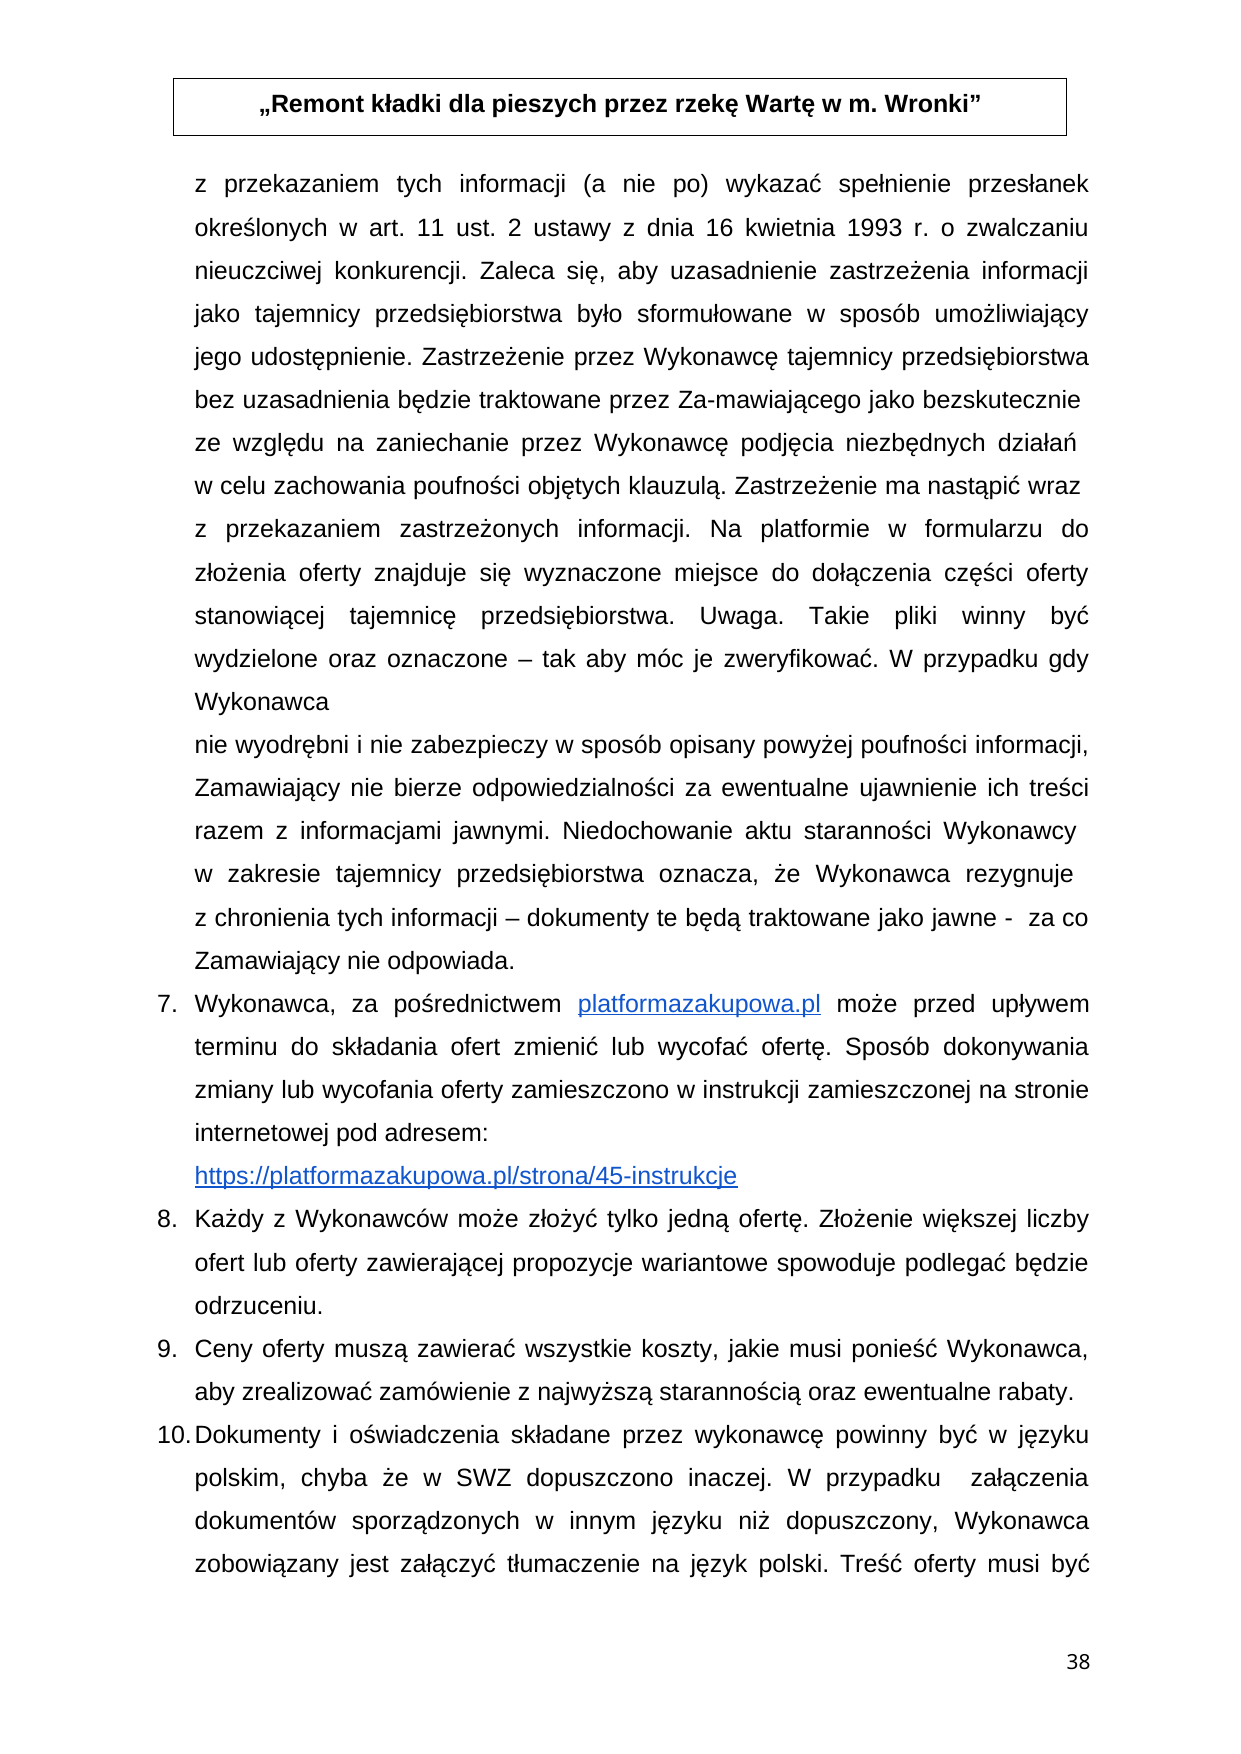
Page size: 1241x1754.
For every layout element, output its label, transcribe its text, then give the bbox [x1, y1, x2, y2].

text https://platformazakupowa.pl/strona/45-instrukcje [194, 1161, 1090, 1190]
list Ceny oferty muszą zawierać wszystkie koszty, jakie musi ponieść Wykonawca, aby zrealizować zamówienie z najwyższą starannością oraz ewentualne rabaty. [157, 1334, 1090, 1406]
list Wykonawca, za pośrednictwem platformazakupowa.pl może przed upływem terminu do składania ofert zmienić lub wycofać ofertę. Sposób dokonywania zmiany lub wycofania oferty zamieszczono w instrukcji zamieszczonej na stronie internetowej pod adresem: [157, 989, 1090, 1147]
list Każdy z Wykonawców może złożyć tylko jedną ofertę. Złożenie większej liczby ofert lub oferty zawierającej propozycje wariantowe spowoduje podlegać będzie odrzuceniu. [157, 1204, 1090, 1319]
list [157, 169, 1090, 974]
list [157, 1420, 1090, 1579]
